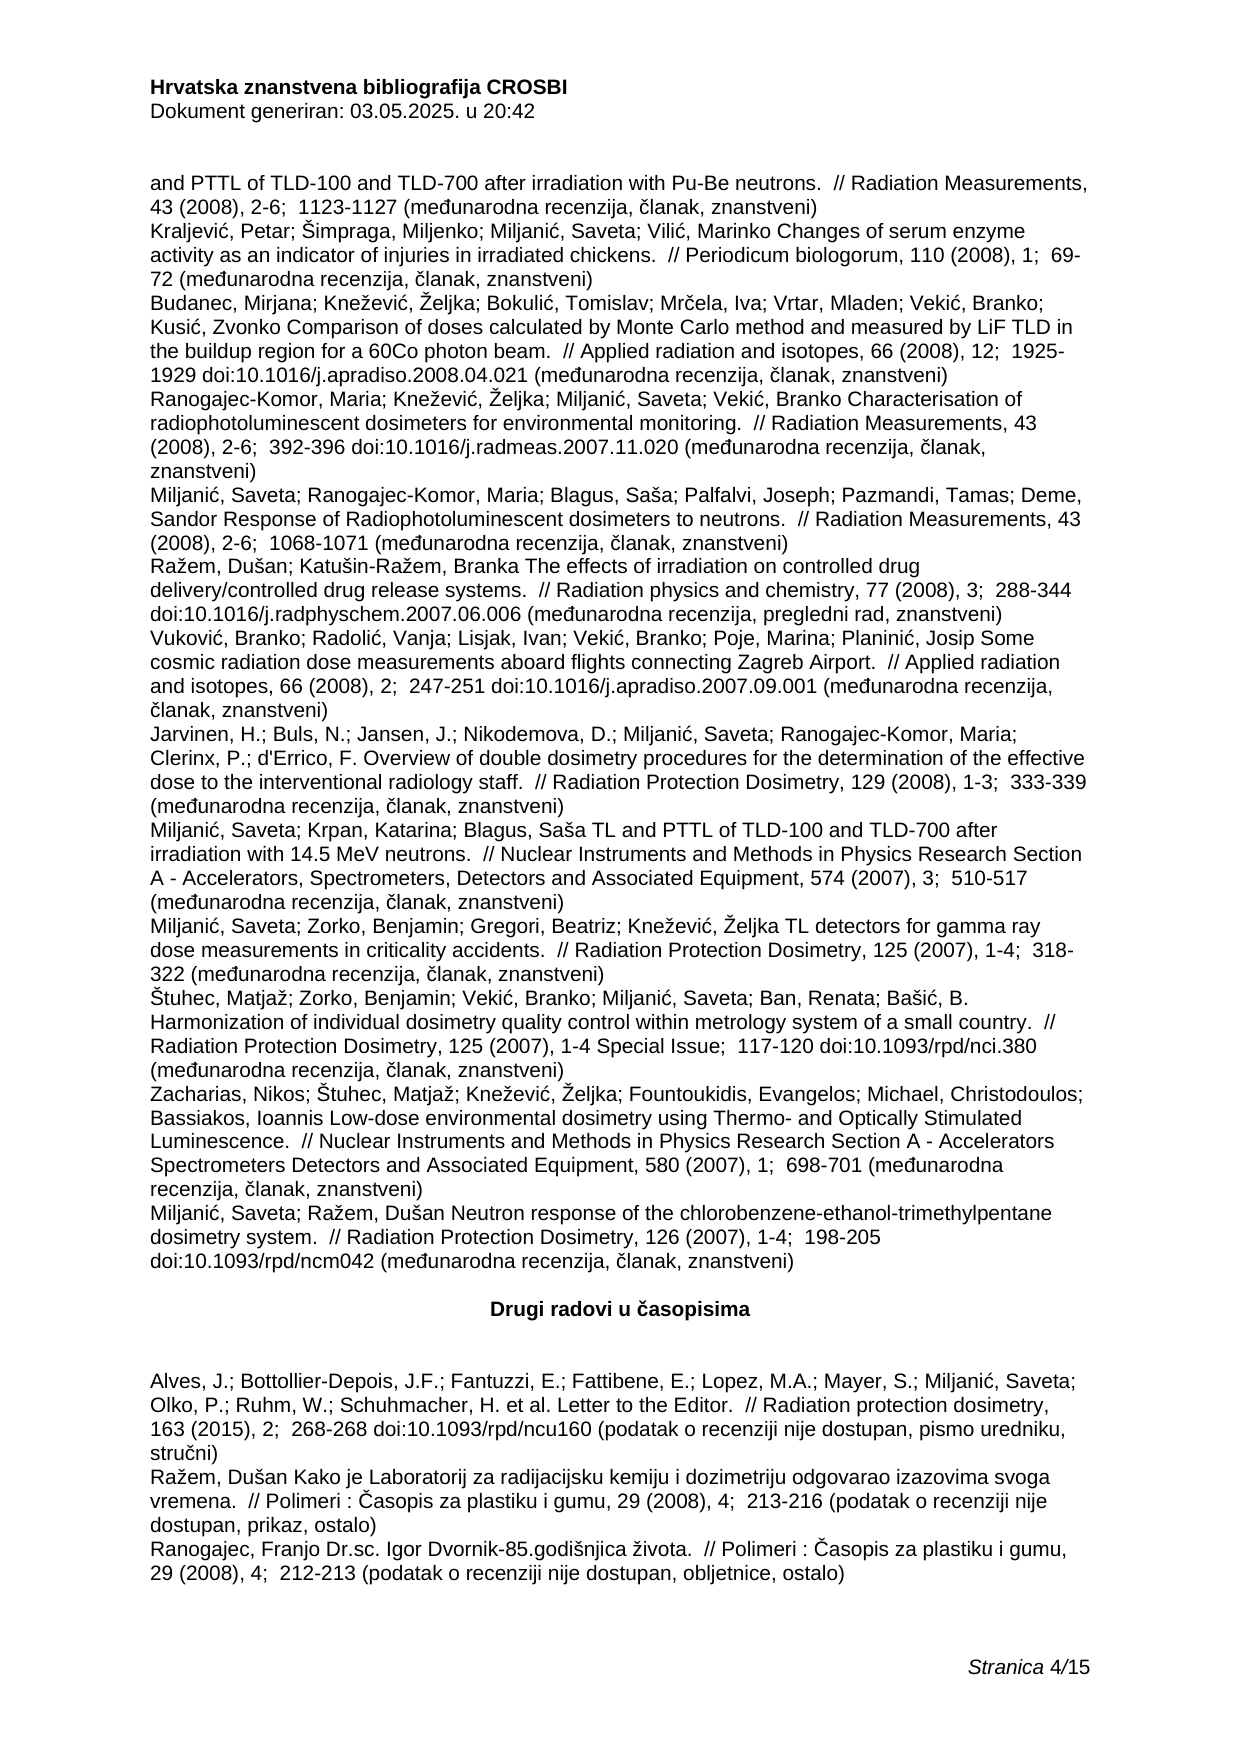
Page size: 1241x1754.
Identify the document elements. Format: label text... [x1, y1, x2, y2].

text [150, 171, 1090, 219]
text Ražem, Dušan [150, 1465, 1090, 1537]
text Ranogajec, Franjo [150, 1537, 1090, 1584]
text Budanec, Mirjana; Knežević, Željka; Bokulić, Tomislav; Mrčela, Iva; Vrtar, Mladen; Vekić, Branko; Kusić, Zvonko [150, 291, 1090, 387]
text Miljanić, Saveta; Ranogajec-Komor, Maria; Blagus, Saša; Palfalvi, Joseph; Pazmandi, Tamas; Deme, Sandor [150, 482, 1090, 554]
text Miljanić, Saveta; Ražem, Dušan [150, 1201, 1090, 1273]
text Miljanić, Saveta; Krpan, Katarina; Blagus, Saša [150, 818, 1090, 914]
text Kraljević, Petar; Šimpraga, Miljenko; Miljanić, Saveta; Vilić, Marinko [150, 219, 1090, 291]
text Vuković, Branko; Radolić, Vanja; Lisjak, Ivan; Vekić, Branko; Poje, Marina; Planinić, Josip [150, 626, 1090, 722]
text Ranogajec-Komor, Maria; Knežević, Željka; Miljanić, Saveta; Vekić, Branko [150, 387, 1090, 482]
text Jarvinen, H.; Buls, N.; Jansen, J.; Nikodemova, D.; Miljanić, Saveta; Ranogajec-Komor, Maria; Clerinx, P.; d'Errico, F. [150, 722, 1090, 818]
subtitle Drugi radovi u časopisima [150, 1297, 1090, 1321]
text Miljanić, Saveta; Zorko, Benjamin; Gregori, Beatriz; Knežević, Željka [150, 914, 1090, 986]
text Zacharias, Nikos; Štuhec, Matjaž; Knežević, Željka; Fountoukidis, Evangelos; Michael, Christodoulos; Bassiakos, Ioannis [150, 1081, 1090, 1201]
text Štuhec, Matjaž; Zorko, Benjamin; Vekić, Branko; Miljanić, Saveta; Ban, Renata; Bašić, B. [150, 986, 1090, 1081]
text Ražem, Dušan; Katušin-Ražem, Branka [150, 554, 1090, 626]
text Alves, J.; Bottollier-Depois, J.F.; Fantuzzi, E.; Fattibene, E.; Lopez, M.A.; Mayer, S.; Miljanić, Saveta; Olko, P.; Ruhm, W.; Schuhmacher, H. et al. [150, 1369, 1090, 1465]
